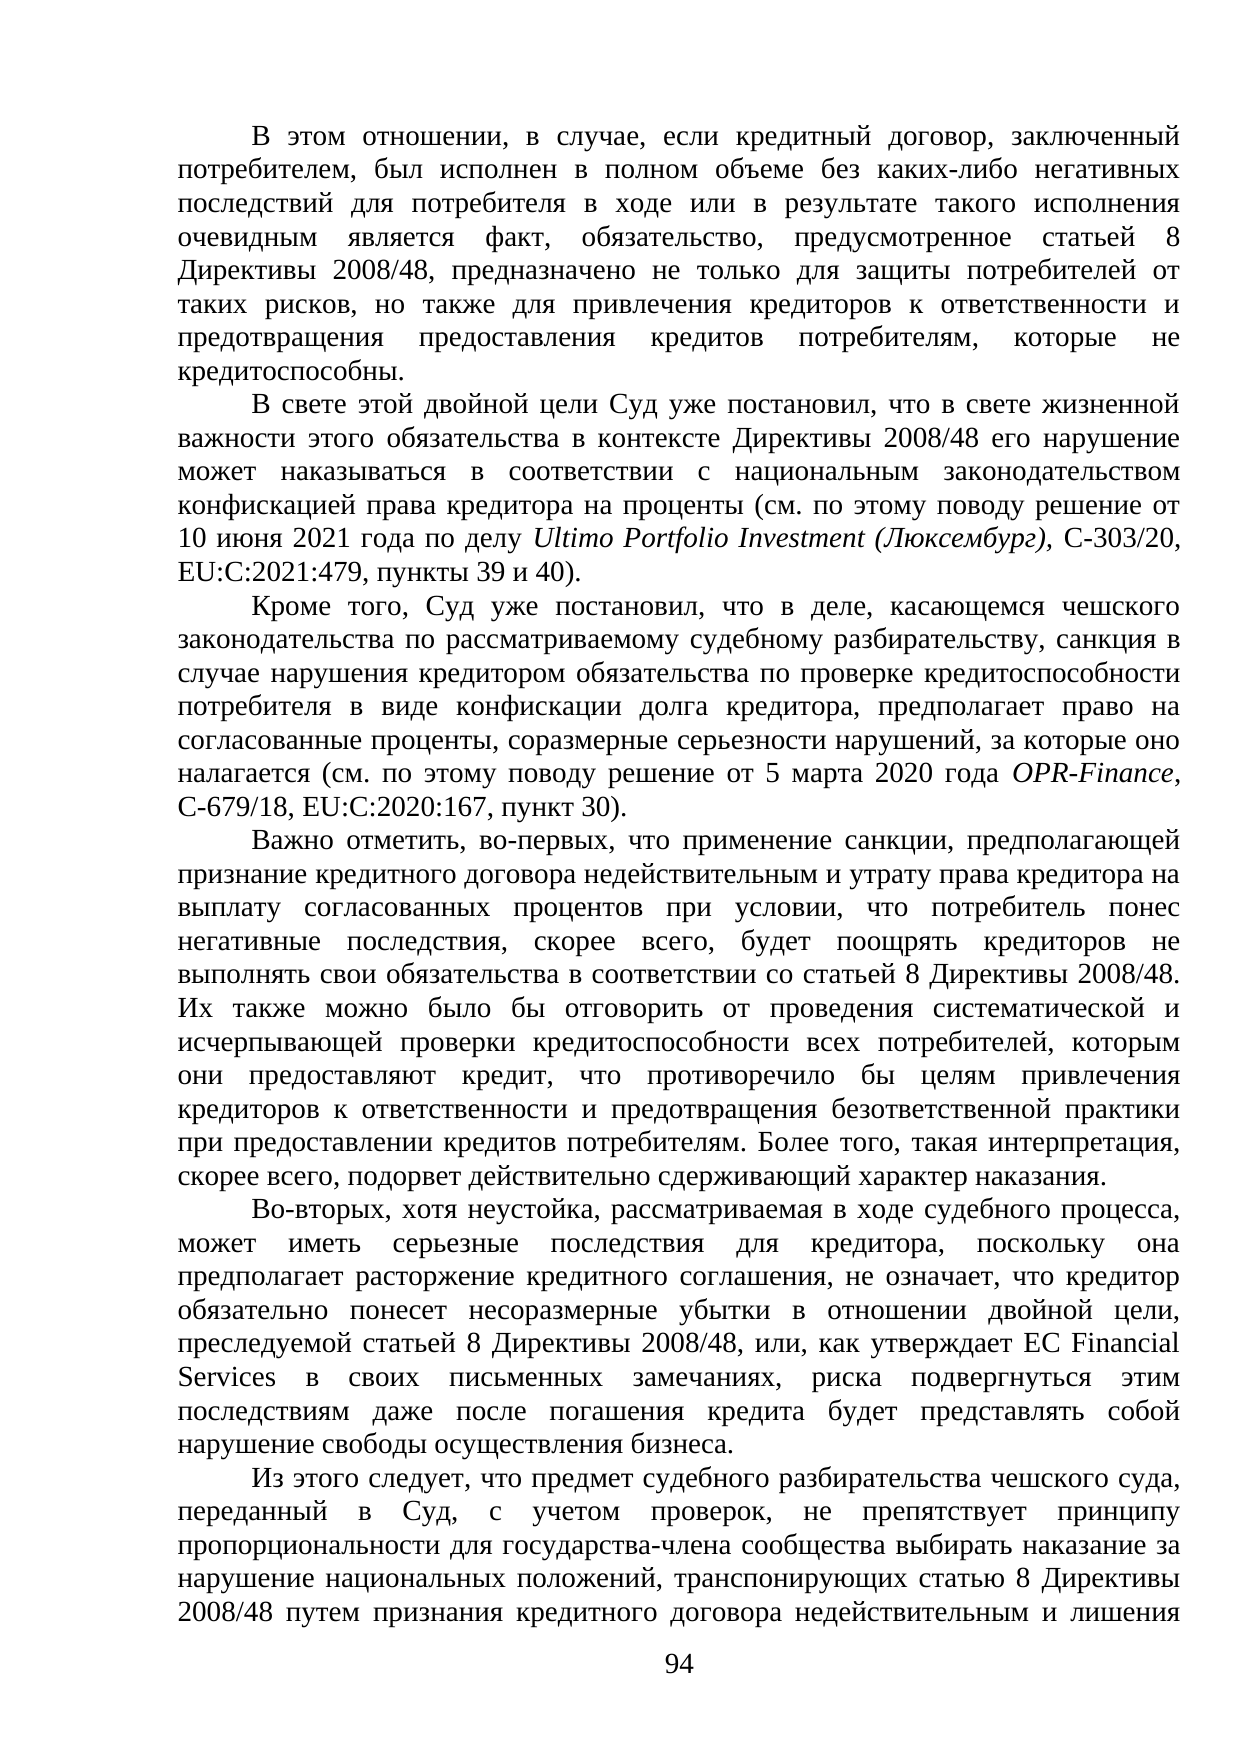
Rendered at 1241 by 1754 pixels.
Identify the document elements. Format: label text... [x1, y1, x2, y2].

text В свете этой двойной цели Суд уже постановил, что в свете жизненной важности этого обязательства в контексте Директивы 2008/48 его нарушение может наказываться в соответствии с национальным законодательством конфискацией права кредитора на проценты (см. по этому поводу решение от 10 июня 2021 года по делу Ultimo Portfolio Investment (Люксембург), C-303/20, EU:C:2021:479, пункты 39 и 40). [177, 386, 1181, 588]
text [177, 1460, 1181, 1627]
text Кроме того, Суд уже постановил, что в деле, касающемся чешского законодательства по рассматриваемому судебному разбирательству, санкция в случае нарушения кредитором обязательства по проверке кредитоспособности потребителя в виде конфискации долга кредитора, предполагает право на согласованные проценты, соразмерные серьезности нарушений, за которые оно налагается (см. по этому поводу решение от 5 марта 2020 года OPR-Finance, C-679/18, EU:C:2020:167, пункт 30). [177, 588, 1181, 822]
text Важно отметить, во-первых, что применение санкции, предполагающей признание кредитного договора недействительным и утрату права кредитора на выплату согласованных процентов при условии, что потребитель понес негативные последствия, скорее всего, будет поощрять кредиторов не выполнять свои обязательства в соответствии со статьей 8 Директивы 2008/48. Их также можно было бы отговорить от проведения систематической и исчерпывающей проверки кредитоспособности всех потребителей, которым они предоставляют кредит, что противоречило бы целям привлечения кредиторов к ответственности и предотвращения безответственной практики при предоставлении кредитов потребителям. Более того, такая интерпретация, скорее всего, подорвет действительно сдерживающий характер наказания. [177, 822, 1181, 1191]
text Во-вторых, хотя неустойка, рассматриваемая в ходе судебного процесса, может иметь серьезные последствия для кредитора, поскольку она предполагает расторжение кредитного соглашения, не означает, что кредитор обязательно понесет несоразмерные убытки в отношении двойной цели, преследуемой статьей 8 Директивы 2008/48, или, как утверждает EC Financial Services в своих письменных замечаниях, риска подвергнуться этим последствиям даже после погашения кредита будет представлять собой нарушение свободы осуществления бизнеса. [177, 1191, 1181, 1460]
text В этом отношении, в случае, если кредитный договор, заключенный потребителем, был исполнен в полном объеме без каких-либо негативных последствий для потребителя в ходе или в результате такого исполнения очевидным является факт, обязательство, предусмотренное статьей 8 Директивы 2008/48, предназначено не только для защиты потребителей от таких рисков, но также для привлечения кредиторов к ответственности и предотвращения предоставления кредитов потребителям, которые не кредитоспособны. [177, 118, 1181, 386]
